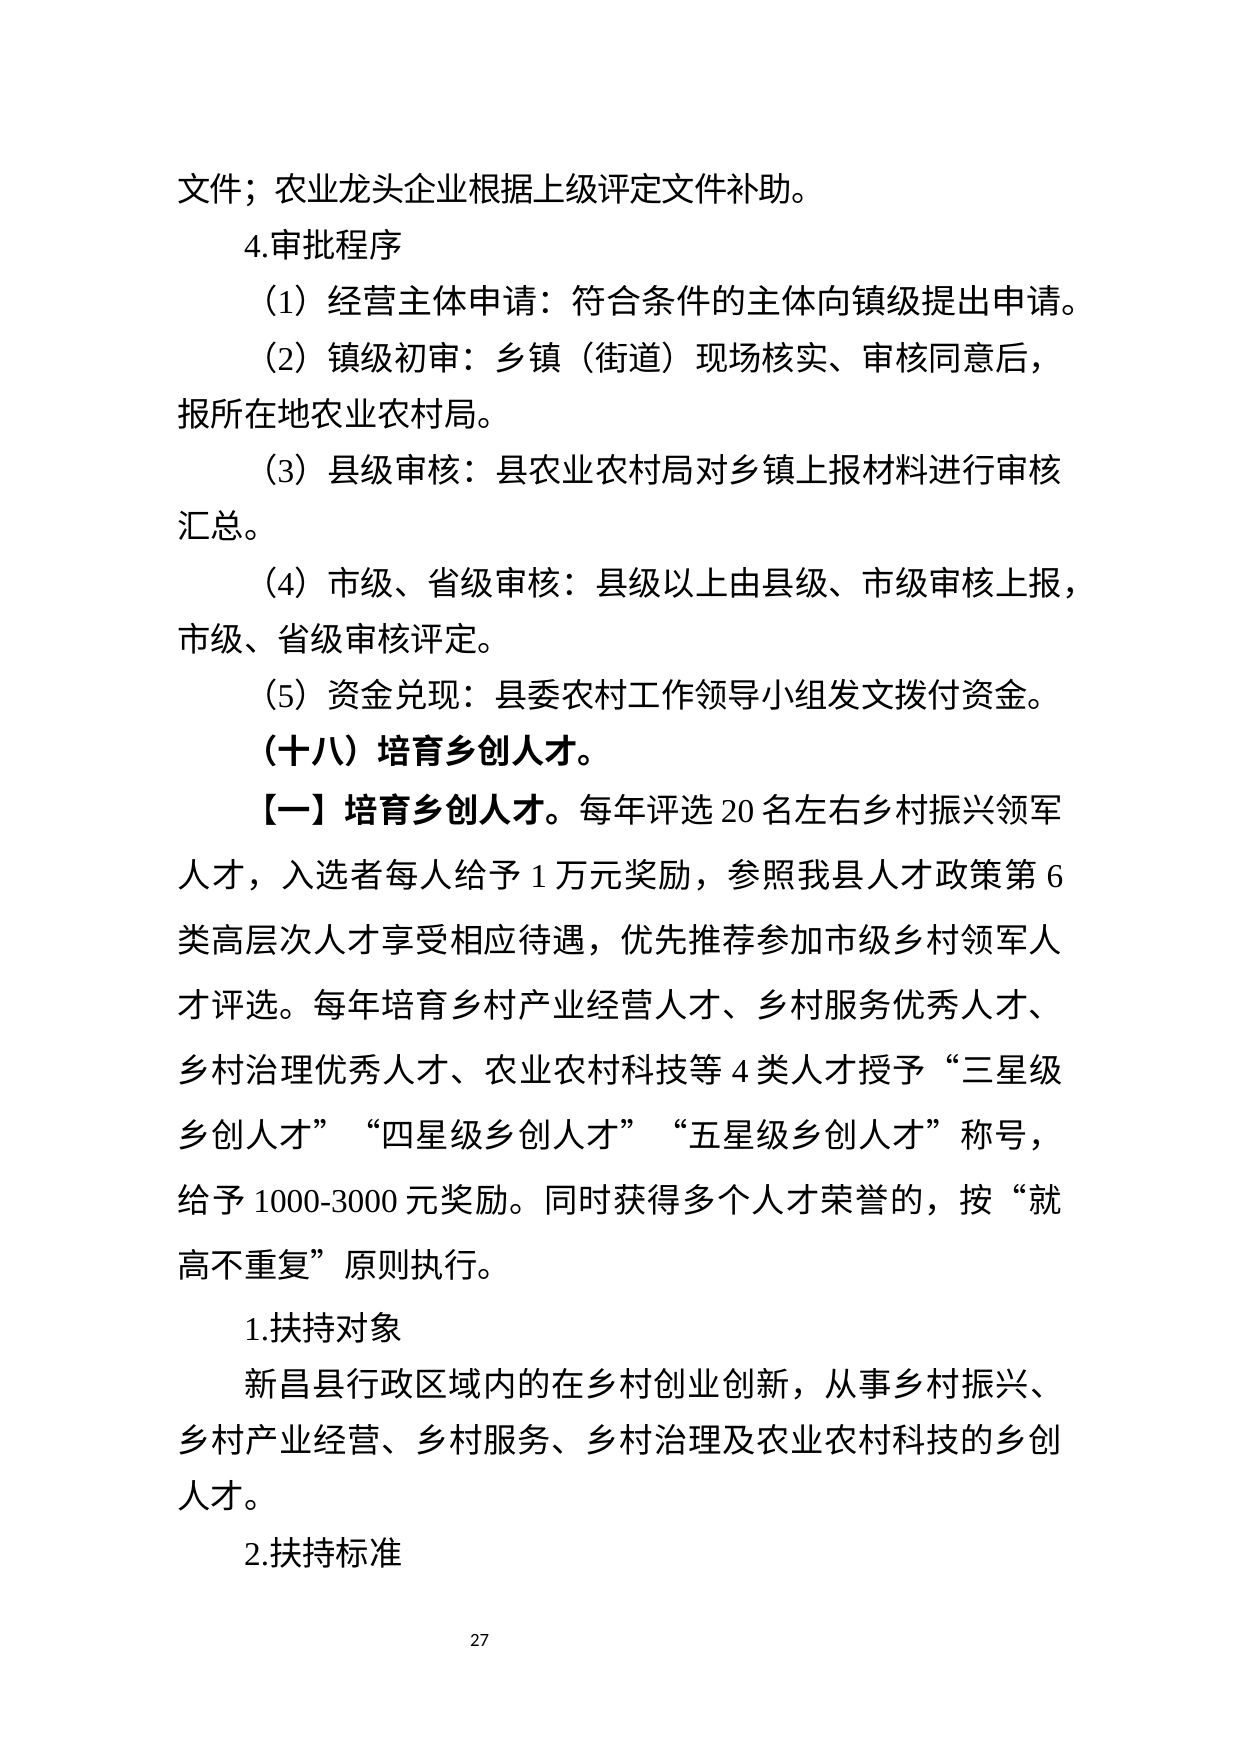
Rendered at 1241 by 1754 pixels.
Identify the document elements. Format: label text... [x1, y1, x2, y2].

text （3）县级审核：县农业农村局对乡镇上报材料进行审核汇总。 [177, 438, 1063, 550]
text （2）镇级初审：乡镇（街道）现场核实、审核同意后，报所在地农业农村局。 [177, 325, 1063, 438]
text 【一】培育乡创人才。每年评选20名左右乡村振兴领军人才，入选者每人给予1万元奖励，参照我县人才政策第6类高层次人才享受相应待遇，优先推荐参加市级乡村领军人才评选。每年培育乡村产业经营人才、乡村服务优秀人才、乡村治理优秀人才、农业农村科技等4类人才授予“三星级乡创人才”“四星级乡创人才”“五星级乡创人才”称号，给予1000-3000元奖励。同时获得多个人才荣誉的，按“就高不重复”原则执行。 [177, 775, 1063, 1295]
text 4.审批程序 [177, 213, 1063, 269]
list 新昌县行政区域内的在乡村创业创新，从事乡村振兴、乡村产业经营、乡村服务、乡村治理及农业农村科技的乡创人才。 [177, 1351, 1063, 1520]
text （十八）培育乡创人才。 [177, 719, 1063, 775]
text （5）资金兑现：县委农村工作领导小组发文拨付资金。 [177, 663, 1063, 719]
text （4）市级、省级审核：县级以上由县级、市级审核上报，市级、省级审核评定。 [177, 550, 1063, 663]
list 2.扶持标准 [177, 1520, 1063, 1576]
text （1）经营主体申请：符合条件的主体向镇级提出申请。 [177, 269, 1063, 325]
list 1.扶持对象 [177, 1295, 1063, 1351]
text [177, 156, 1063, 213]
